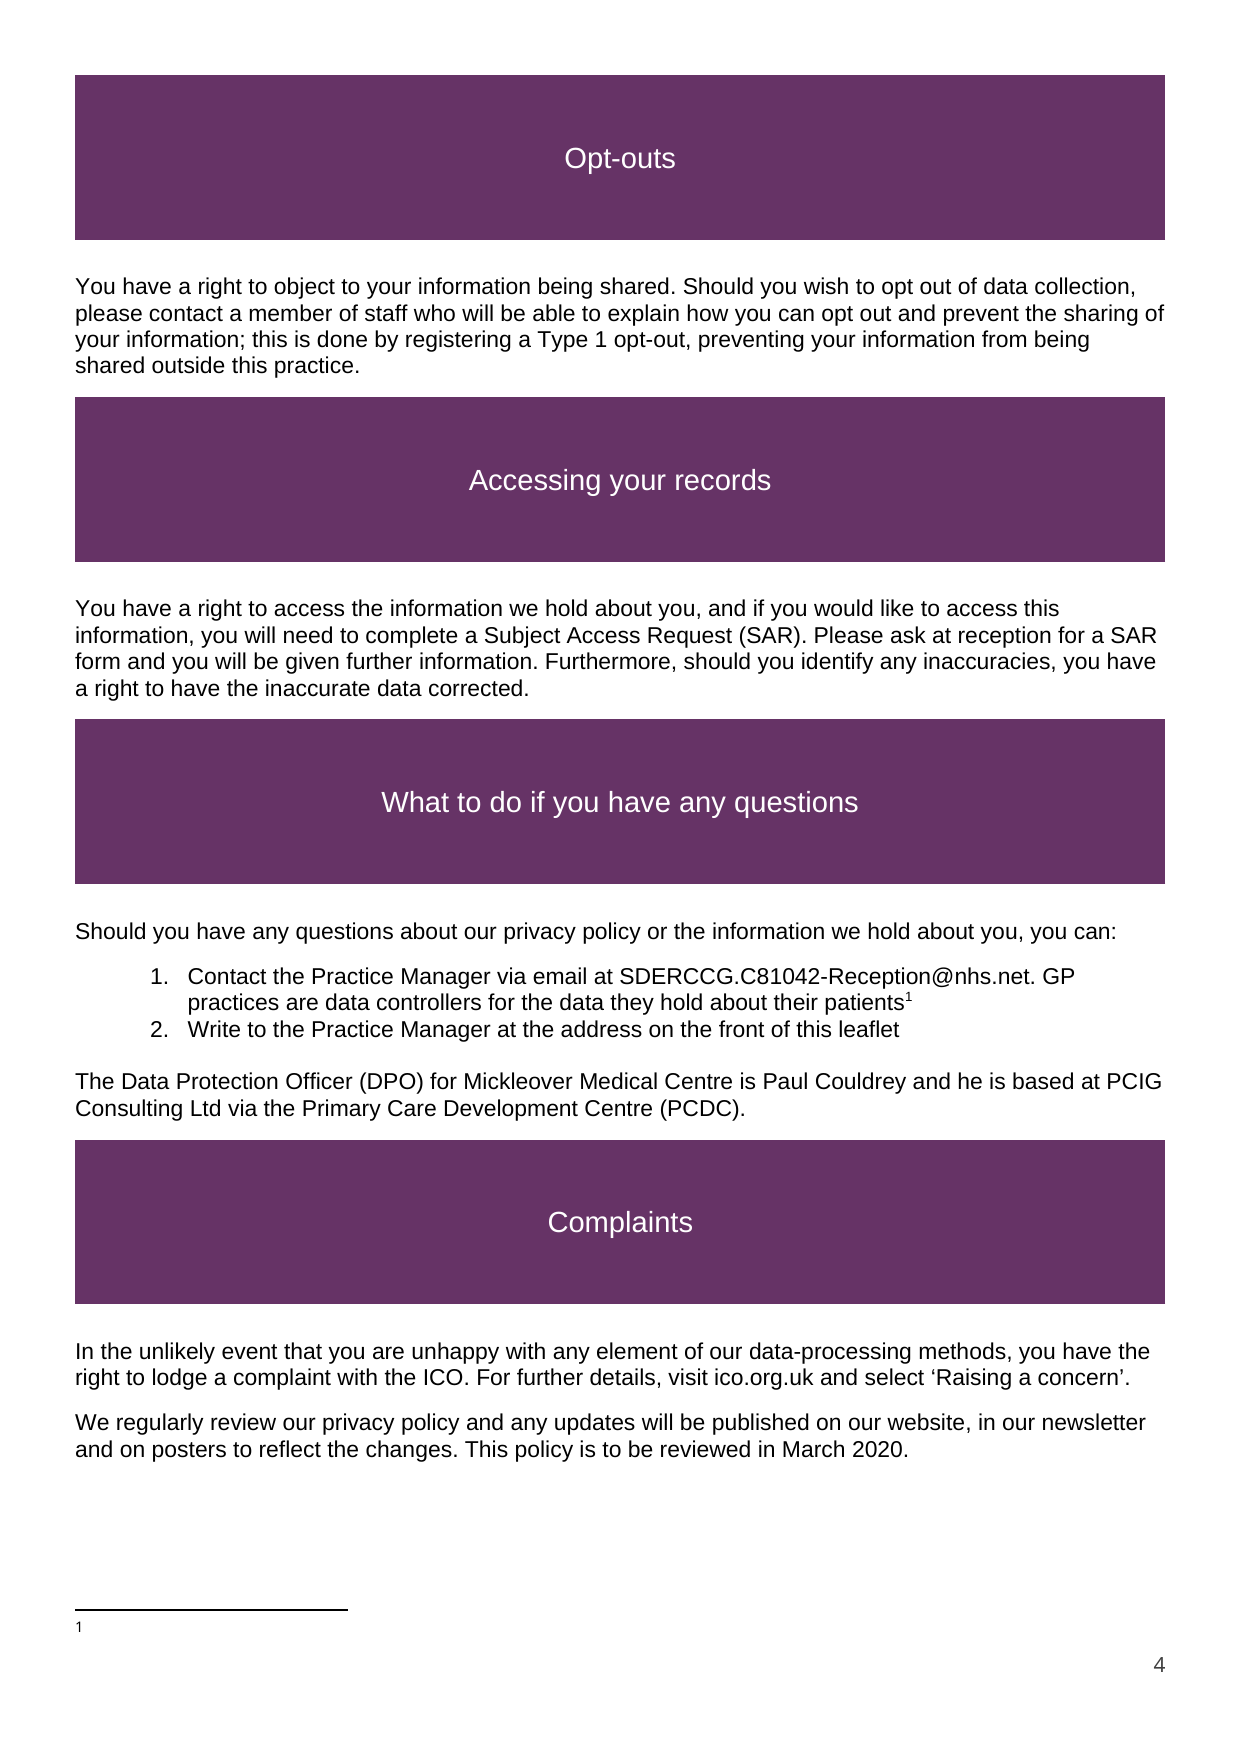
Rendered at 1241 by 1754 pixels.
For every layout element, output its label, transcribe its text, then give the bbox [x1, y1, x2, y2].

subtitle Complaints [75, 1141, 1165, 1303]
text We regularly review our privacy policy and any updates will be published on our website, in our newsletter and on posters to reflect the changes. This policy is to be reviewed in March 2020. [75, 1409, 1165, 1462]
subtitle Opt-outs [75, 76, 1165, 239]
text In the unlikely event that you are unhappy with any element of our data-processing methods, you have the right to lodge a complaint with the ICO. For further details, visit ico.org.uk and select ‘Raising a concern’. [75, 1338, 1165, 1391]
list Write to the Practice Manager at the address on the front of this leaflet [150, 1016, 1165, 1042]
list Contact the Practice Manager via email at SDERCCG.C81042-Reception@nhs.net. GP practices are data controllers for the data they hold about their patients [150, 963, 1165, 1016]
subtitle What to do if you have any questions [75, 721, 1165, 883]
text Should you have any questions about our privacy policy or the information we hold about you, you can: [75, 918, 1165, 944]
text You have a right to access the information we hold about you, and if you would like to access this information, you will need to complete a Subject Access Request (SAR). Please ask at reception for a SAR form and you will be given further information. Furthermore, should you identify any inaccuracies, you have a right to have the inaccurate data corrected. [75, 595, 1165, 701]
text The Data Protection Officer (DPO) for Mickleover Medical Centre is Paul Couldrey and he is based at PCIG Consulting Ltd via the Primary Care Development Centre (PCDC). [75, 1068, 1165, 1121]
text You have a right to object to your information being shared. Should you wish to opt out of data collection, please contact a member of staff who will be able to explain how you can opt out and prevent the sharing of your information; this is done by registering a Type 1 opt-out, preventing your information from being shared outside this practice. [75, 273, 1165, 378]
subtitle Accessing your records [75, 398, 1165, 561]
